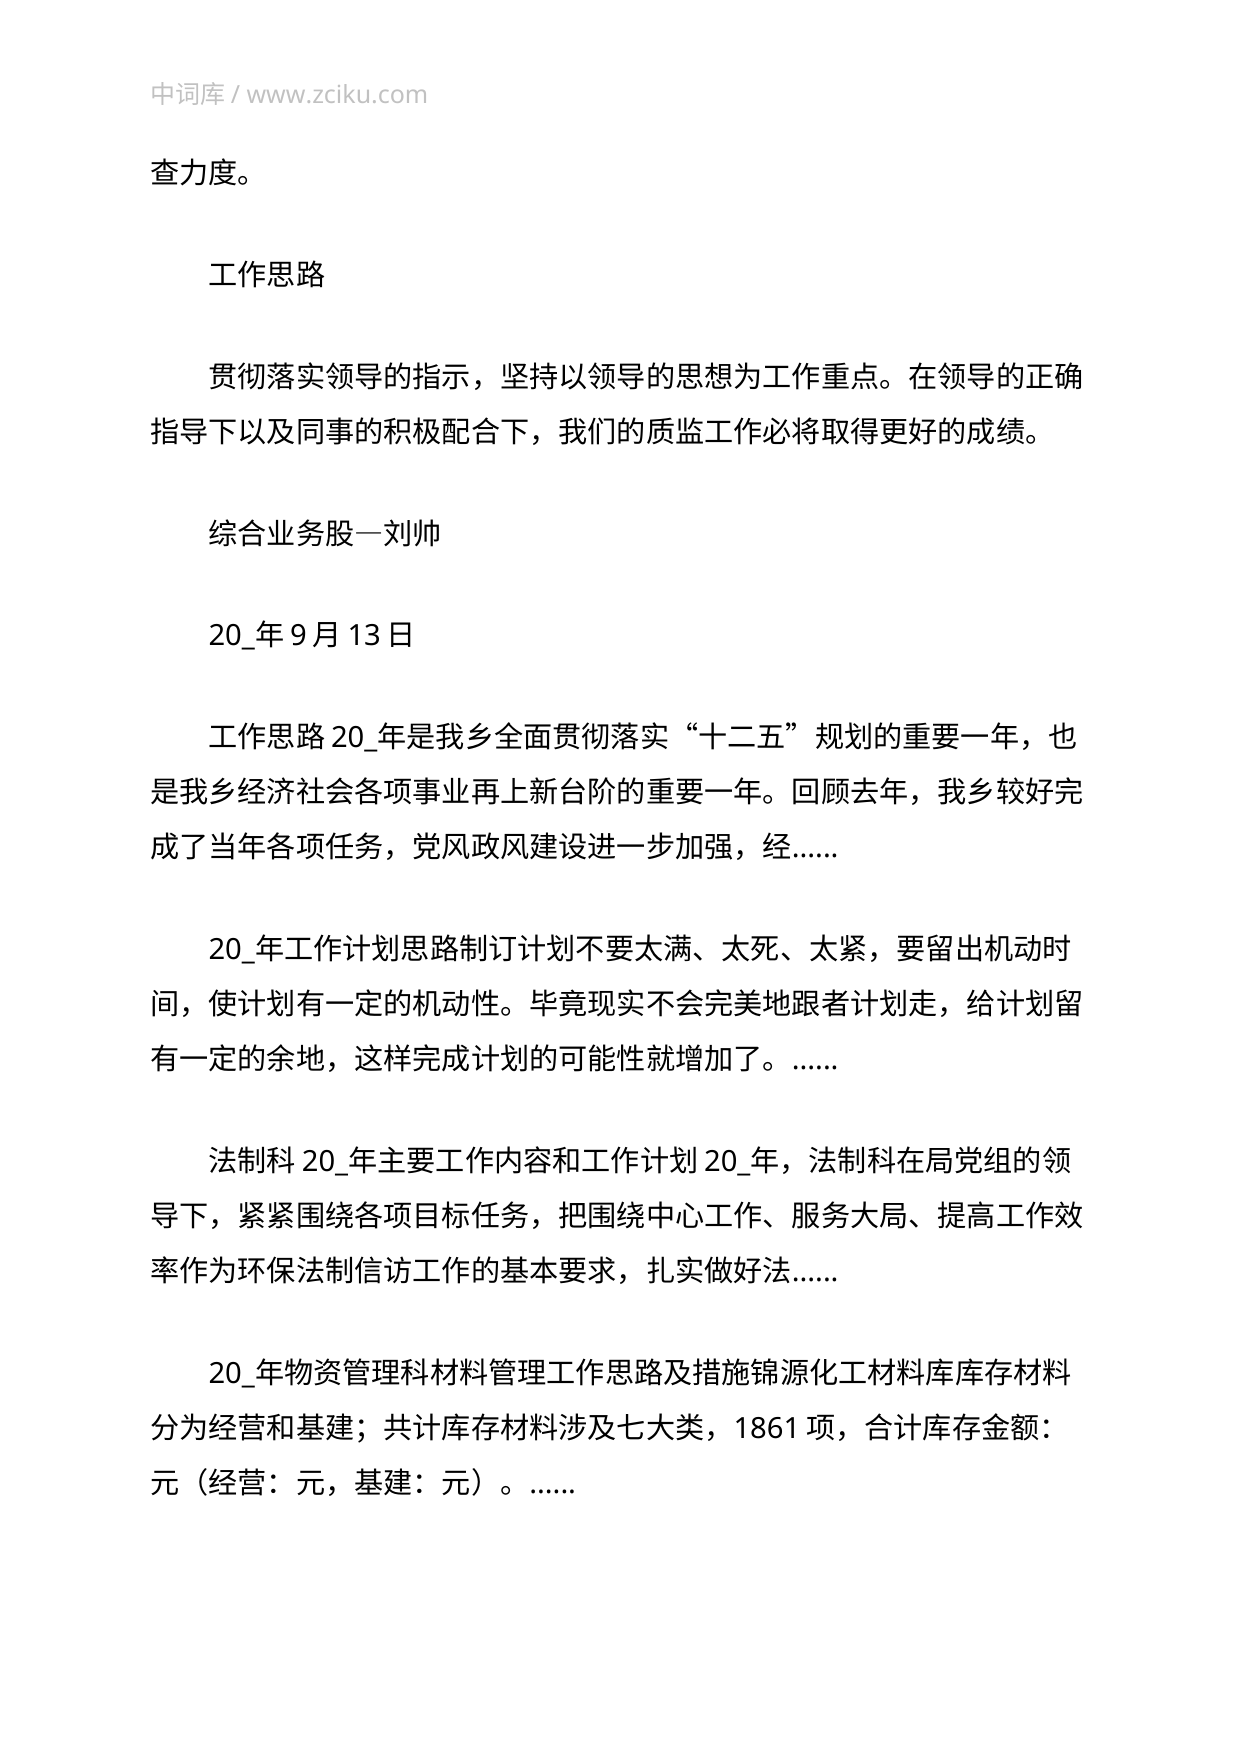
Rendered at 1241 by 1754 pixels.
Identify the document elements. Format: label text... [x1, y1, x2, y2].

text 20_年9月13日 [150, 612, 1090, 654]
text 20_年物资管理科材料管理工作思路及措施锦源化工材料库库存材料分为经营和基建；共计库存材料涉及七大类，1861项，合计库存金额：元（经营：元，基建：元）。...... [150, 1349, 1090, 1502]
text 20_年工作计划思路制订计划不要太满、太死、太紧，要留出机动时间，使计划有一定的机动性。毕竟现实不会完美地跟者计划走，给计划留有一定的余地，这样完成计划的可能性就增加了。...... [150, 926, 1090, 1078]
text 工作思路20_年是我乡全面贯彻落实“十二五”规划的重要一年，也是我乡经济社会各项事业再上新台阶的重要一年。回顾去年，我乡较好完成了当年各项任务，党风政风建设进一步加强，经...... [150, 714, 1090, 866]
text 贯彻落实领导的指示，坚持以领导的思想为工作重点。在领导的正确指导下以及同事的积极配合下，我们的质监工作必将取得更好的成绩。 [150, 353, 1090, 451]
text 综合业务股—刘帅 [150, 510, 1090, 552]
text 工作思路 [150, 252, 1090, 294]
text 法制科20_年主要工作内容和工作计划20_年，法制科在局党组的领导下，紧紧围绕各项目标任务，把围绕中心工作、服务大局、提高工作效率作为环保法制信访工作的基本要求，扎实做好法...... [150, 1138, 1090, 1290]
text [150, 150, 1090, 192]
